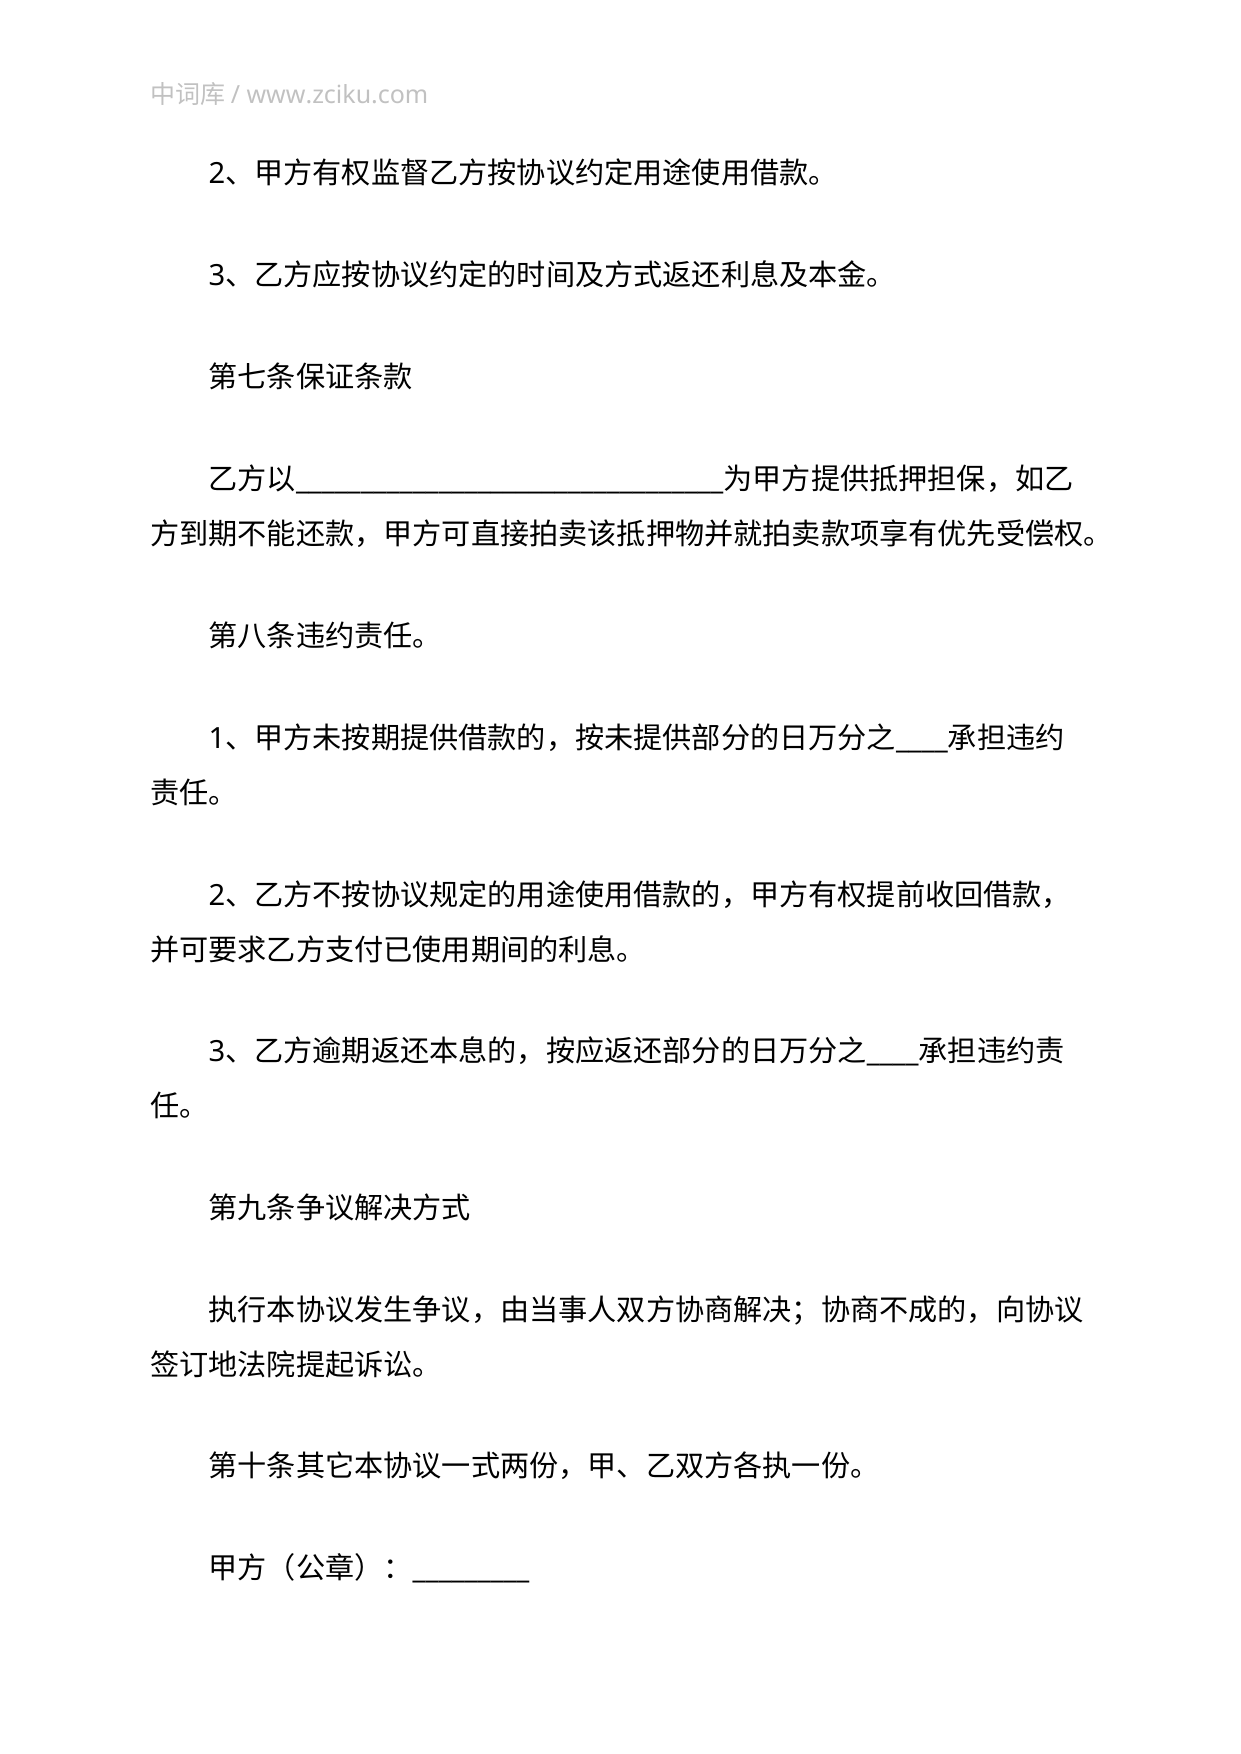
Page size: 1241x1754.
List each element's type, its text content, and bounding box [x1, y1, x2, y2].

text 3、乙方逾期返还本息的，按应返还部分的日万分之____承担违约责任。 [150, 1028, 1090, 1125]
text 第七条保证条款 [150, 354, 1090, 396]
text 2、甲方有权监督乙方按协议约定用途使用借款。 [150, 150, 1090, 192]
text 乙方以_________________________________为甲方提供抵押担保，如乙方到期不能还款，甲方可直接拍卖该抵押物并就拍卖款项享有优先受偿权。 [150, 456, 1090, 553]
text 1、甲方未按期提供借款的，按未提供部分的日万分之____承担违约责任。 [150, 714, 1090, 812]
text 第十条其它本协议一式两份，甲、乙双方各执一份。 [150, 1443, 1090, 1485]
text 执行本协议发生争议，由当事人双方协商解决；协商不成的，向协议签订地法院提起诉讼。 [150, 1286, 1090, 1383]
text 3、乙方应按协议约定的时间及方式返还利息及本金。 [150, 252, 1090, 294]
text 第九条争议解决方式 [150, 1184, 1090, 1227]
text 2、乙方不按协议规定的用途使用借款的，甲方有权提前收回借款，并可要求乙方支付已使用期间的利息。 [150, 871, 1090, 968]
text 第八条违约责任。 [150, 612, 1090, 655]
text 甲方（公章）：_________ [150, 1545, 1090, 1587]
